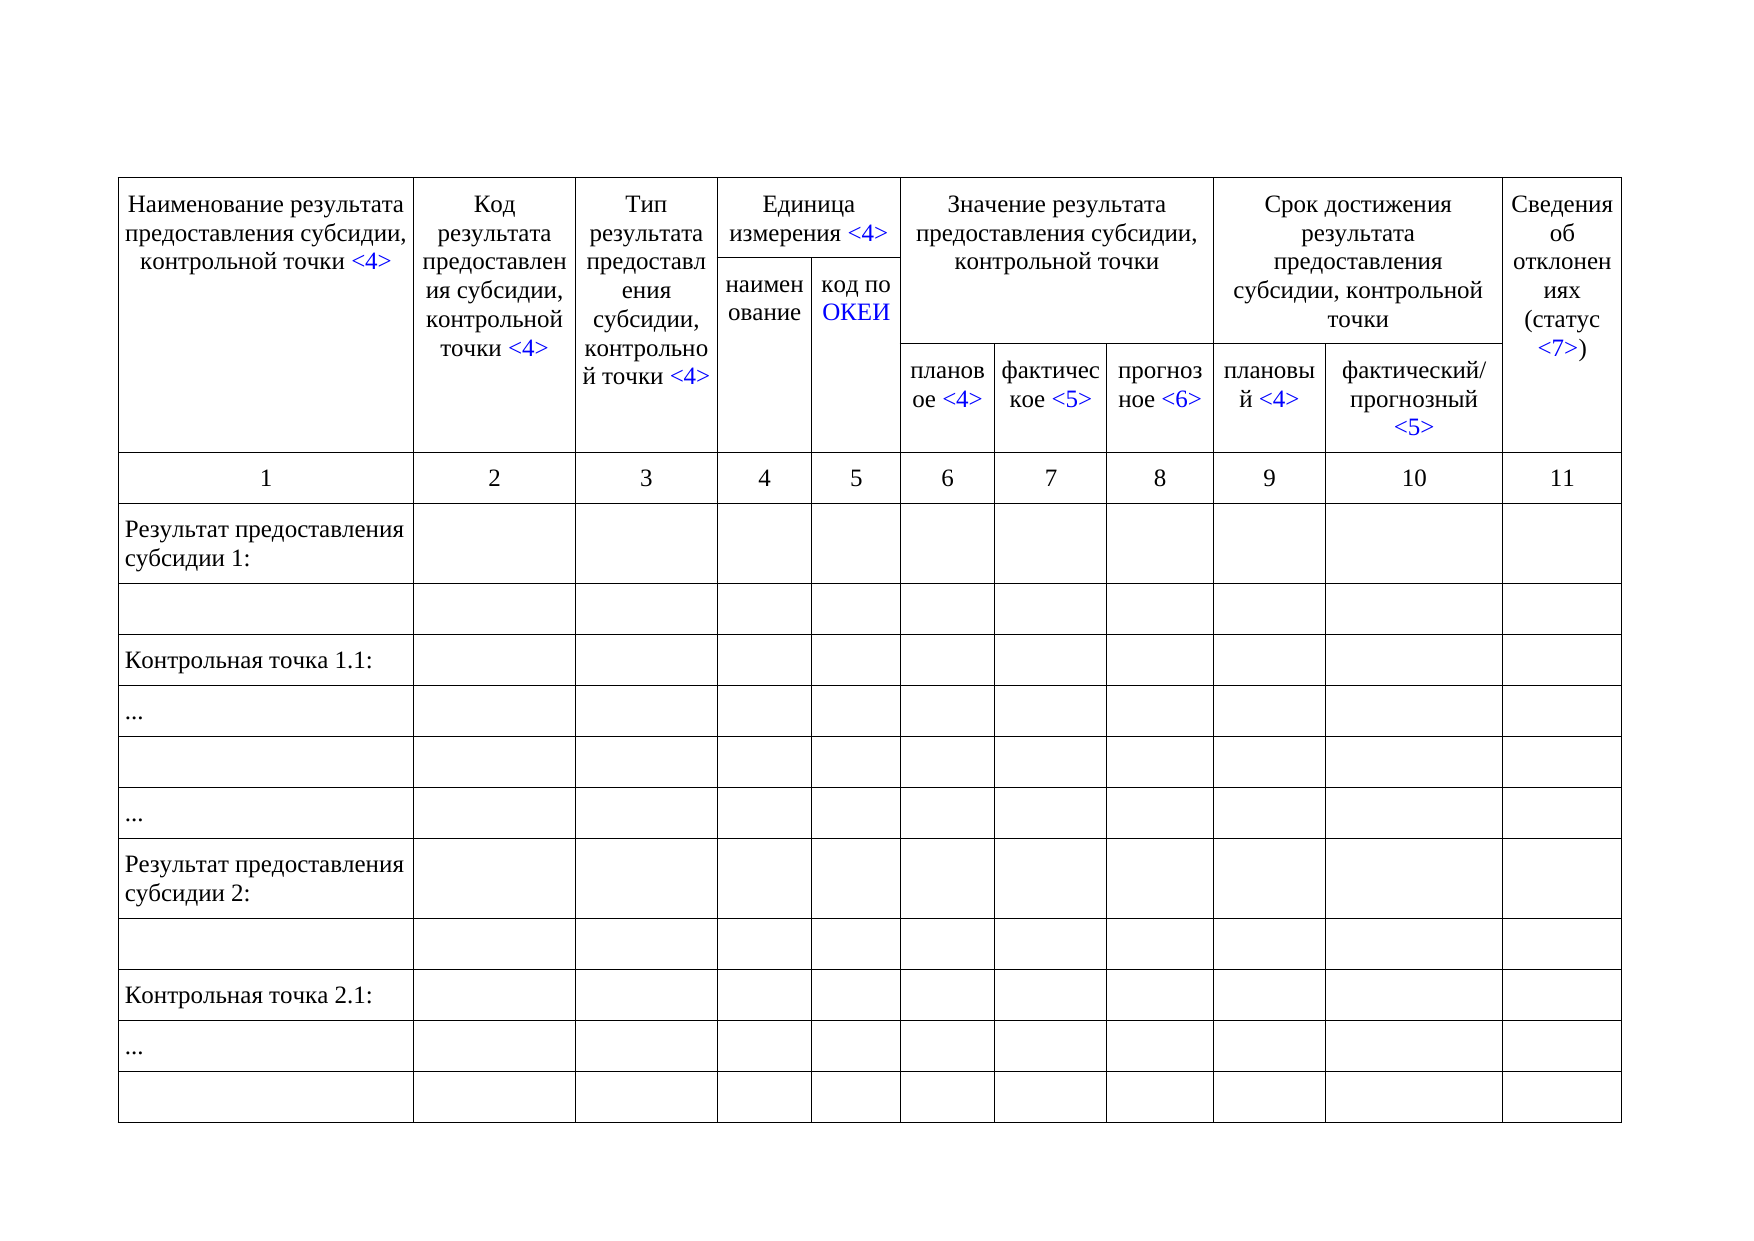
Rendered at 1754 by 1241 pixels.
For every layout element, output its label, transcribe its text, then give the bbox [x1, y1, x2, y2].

table_cell [1214, 635, 1325, 685]
table_header Единица измерения <4> [718, 178, 900, 257]
table_cell [901, 970, 994, 1020]
table_cell Результат предоставления субсидии 1: [119, 504, 413, 583]
table_cell [1214, 788, 1325, 838]
table_cell [812, 504, 900, 583]
table_cell [1503, 737, 1621, 787]
table_cell [995, 584, 1106, 634]
table_cell [718, 584, 811, 634]
table_cell 11 [1503, 453, 1621, 503]
table_cell [901, 504, 994, 583]
table_cell [576, 839, 717, 918]
table_cell [1503, 635, 1621, 685]
table_cell [414, 788, 575, 838]
table_cell 2 [414, 453, 575, 503]
table_cell [119, 919, 413, 969]
table_cell [1503, 504, 1621, 583]
table_cell 3 [576, 453, 717, 503]
table_cell [1503, 686, 1621, 736]
table_cell [414, 737, 575, 787]
table_cell 7 [995, 453, 1106, 503]
table_cell фактическое <5> [995, 344, 1106, 452]
table_cell [901, 584, 994, 634]
table_cell [995, 970, 1106, 1020]
table_cell [901, 737, 994, 787]
table_cell [718, 1072, 811, 1122]
table_cell [1503, 839, 1621, 918]
table_cell [995, 839, 1106, 918]
table_cell [1326, 686, 1502, 736]
table_cell [718, 635, 811, 685]
table_cell наименование [718, 258, 811, 452]
table_cell [414, 584, 575, 634]
table_cell [995, 504, 1106, 583]
table_cell [1326, 1021, 1502, 1071]
table_cell [1214, 737, 1325, 787]
table_cell [812, 1021, 900, 1071]
table_cell ... [119, 686, 413, 736]
table_cell [1107, 919, 1213, 969]
table_cell [812, 919, 900, 969]
table_cell [1326, 584, 1502, 634]
table_cell [119, 1072, 413, 1122]
table_cell [718, 788, 811, 838]
table_cell [718, 919, 811, 969]
table_cell 8 [1107, 453, 1213, 503]
table_cell [812, 839, 900, 918]
table_cell Результат предоставления субсидии 2: [119, 839, 413, 918]
table_cell [1107, 504, 1213, 583]
table_cell Контрольная точка 2.1: [119, 970, 413, 1020]
table_cell ... [119, 1021, 413, 1071]
table_header Тип результата предоставления субсидии, контрольной точки <4> [576, 178, 717, 452]
table_cell плановый <4> [1214, 344, 1325, 452]
table_cell [812, 1072, 900, 1122]
table_cell [414, 839, 575, 918]
table_cell [1326, 788, 1502, 838]
table_cell [812, 635, 900, 685]
table_cell [995, 1072, 1106, 1122]
table_cell [414, 504, 575, 583]
table_cell [718, 504, 811, 583]
table_cell [718, 839, 811, 918]
table_cell [576, 1072, 717, 1122]
table_cell прогнозное <6> [1107, 344, 1213, 452]
table_cell [995, 919, 1106, 969]
table_cell [812, 584, 900, 634]
table_cell [1214, 504, 1325, 583]
table_cell [1107, 839, 1213, 918]
table_header Наименование результата предоставления субсидии, контрольной точки <4> [119, 178, 413, 452]
table_cell [901, 919, 994, 969]
table_header Код результата предоставления субсидии, контрольной точки <4> [414, 178, 575, 452]
table_cell [1214, 1021, 1325, 1071]
table_cell [718, 970, 811, 1020]
table_cell [1107, 686, 1213, 736]
table_header Сведения об отклонениях (статус <7>) [1503, 178, 1621, 452]
table_cell плановое <4> [901, 344, 994, 452]
table_cell [995, 737, 1106, 787]
table_cell [1503, 1021, 1621, 1071]
table_cell [414, 1021, 575, 1071]
table_cell [1107, 788, 1213, 838]
table_cell [119, 584, 413, 634]
table_cell [812, 686, 900, 736]
table_cell [576, 635, 717, 685]
table_cell [812, 970, 900, 1020]
table_cell 5 [812, 453, 900, 503]
table_cell [901, 1072, 994, 1122]
table_cell [414, 635, 575, 685]
table_cell [576, 686, 717, 736]
table_cell [119, 737, 413, 787]
table_cell [1214, 839, 1325, 918]
table_cell [576, 1021, 717, 1071]
table_cell [901, 788, 994, 838]
table_cell ... [119, 788, 413, 838]
table_cell [1107, 970, 1213, 1020]
table_cell 4 [718, 453, 811, 503]
table_cell [576, 919, 717, 969]
table_cell [718, 1021, 811, 1071]
table_header Значение результата предоставления субсидии, контрольной точки [901, 178, 1213, 343]
table_cell [718, 737, 811, 787]
table_cell [901, 1021, 994, 1071]
table_header Срок достижения результата предоставления субсидии, контрольной точки [1214, 178, 1502, 343]
table_cell [1214, 584, 1325, 634]
table_cell [1503, 970, 1621, 1020]
table_cell [718, 686, 811, 736]
table_cell код по ОКЕИ [812, 258, 900, 452]
table_cell [812, 737, 900, 787]
table_cell [1107, 1021, 1213, 1071]
table_cell [414, 919, 575, 969]
table_cell 6 [901, 453, 994, 503]
table_cell [995, 788, 1106, 838]
table_cell [995, 1021, 1106, 1071]
table_cell [1503, 1072, 1621, 1122]
table_cell [812, 788, 900, 838]
table_cell [1326, 919, 1502, 969]
table_cell [576, 584, 717, 634]
table_cell [1503, 919, 1621, 969]
table_cell [901, 635, 994, 685]
table_cell [995, 635, 1106, 685]
table_cell Контрольная точка 1.1: [119, 635, 413, 685]
table_cell [1503, 788, 1621, 838]
table_cell [1214, 919, 1325, 969]
table_cell [901, 839, 994, 918]
table_cell [1503, 584, 1621, 634]
table_cell [1326, 970, 1502, 1020]
table_cell [1107, 635, 1213, 685]
table_cell [576, 504, 717, 583]
table_cell [576, 970, 717, 1020]
table_cell [576, 737, 717, 787]
table_cell [1326, 1072, 1502, 1122]
table_cell [995, 686, 1106, 736]
table_cell [1107, 737, 1213, 787]
table_cell [1214, 1072, 1325, 1122]
table_cell [1326, 737, 1502, 787]
table_cell [414, 686, 575, 736]
table_cell [1107, 584, 1213, 634]
table_cell [414, 970, 575, 1020]
table_cell [1107, 1072, 1213, 1122]
table_cell [414, 1072, 575, 1122]
table_cell [1326, 839, 1502, 918]
table_cell [901, 686, 994, 736]
table_cell [576, 788, 717, 838]
table_cell [1214, 686, 1325, 736]
table_cell 1 [119, 453, 413, 503]
table_cell фактический/прогнозный <5> [1326, 344, 1502, 452]
table_cell [1326, 635, 1502, 685]
table_cell 10 [1326, 453, 1502, 503]
table_cell [1326, 504, 1502, 583]
table_cell 9 [1214, 453, 1325, 503]
table_cell [1214, 970, 1325, 1020]
